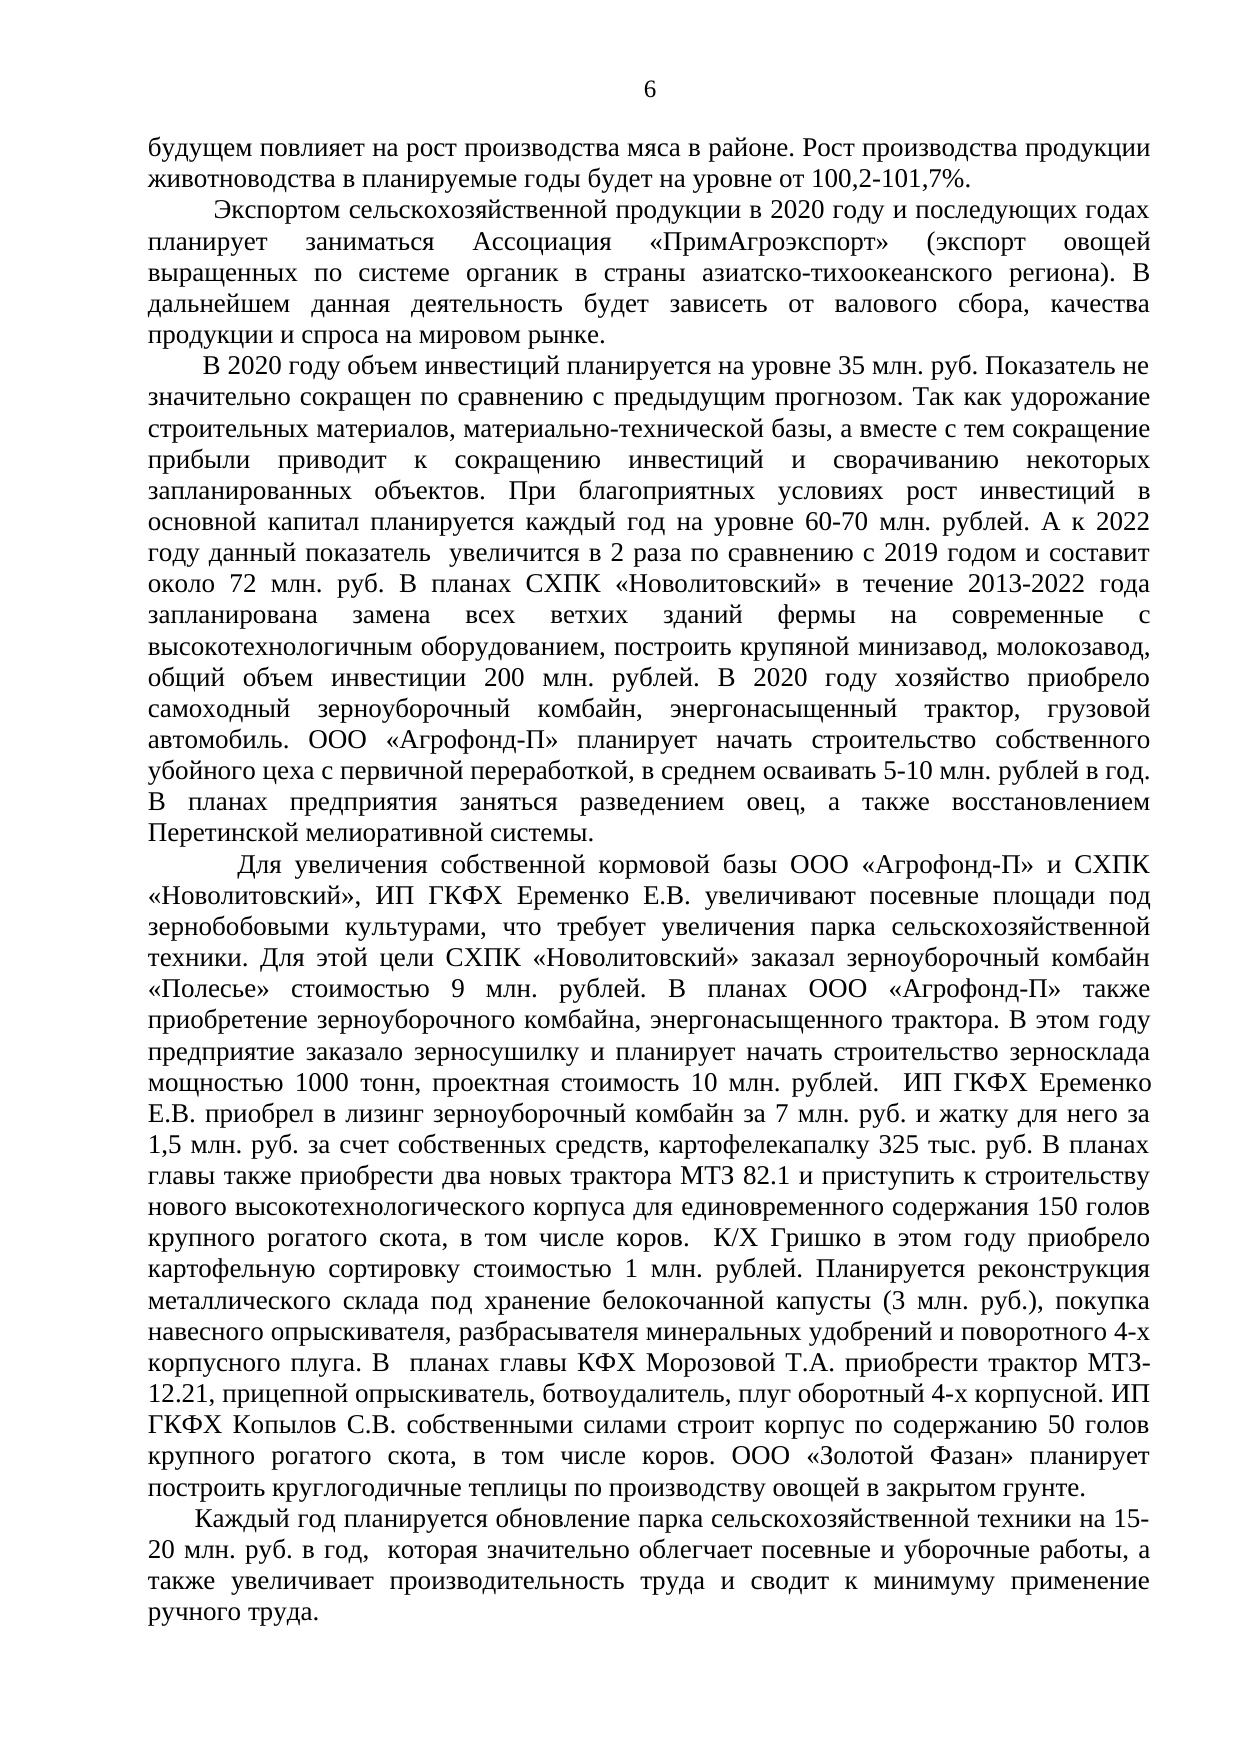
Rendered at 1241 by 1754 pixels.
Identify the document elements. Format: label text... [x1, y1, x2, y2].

text Экспортом сельскохозяйственной продукции в 2020 году и последующих годах планирует заниматься Ассоциация «ПримАгроэкспорт» (экспорт овощей выращенных по системе органик в страны азиатско-тихоокеанского региона). В дальнейшем данная деятельность будет зависеть от валового сбора, качества продукции и спроса на мировом рынке. [148, 194, 1152, 349]
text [148, 131, 1152, 194]
text Для увеличения собственной кормовой базы ООО «Агрофонд-П» и СХПК «Новолитовский», ИП ГКФХ Еременко Е.В. увеличивают посевные площади под зернобобовыми культурами, что требует увеличения парка сельскохозяйственной техники. Для этой цели СХПК «Новолитовский» заказал зерноуборочный комбайн «Полесье» стоимостью 9 млн. рублей. В планах ООО «Агрофонд-П» также приобретение зерноуборочного комбайна, энергонасыщенного трактора. В этом году предприятие заказало зерносушилку и планирует начать строительство зерносклада мощностью 1000 тонн, проектная стоимость 10 млн. рублей. ИП ГКФХ Еременко Е.В. приобрел в лизинг зерноуборочный комбайн за 7 млн. руб. и жатку для него за 1,5 млн. руб. за счет собственных средств, картофелекапалку 325 тыс. руб. В планах главы также приобрести два новых трактора МТЗ 82.1 и приступить к строительству нового высокотехнологического корпуса для единовременного содержания 150 голов крупного рогатого скота, в том числе коров. К/Х Гришко в этом году приобрело картофельную сортировку стоимостью 1 млн. рублей. Планируется реконструкция металлического склада под хранение белокочанной капусты (3 млн. руб.), покупка навесного опрыскивателя, разбрасывателя минеральных удобрений и поворотного 4-х корпусного плуга. В планах главы КФХ Морозовой Т.А. приобрести трактор МТЗ-12.21, прицепной опрыскиватель, ботвоудалитель, плуг оборотный 4-х корпусной. ИП ГКФХ Копылов С.В. собственными силами строит корпус по содержанию 50 голов крупного рогатого скота, в том числе коров. ООО «Золотой Фазан» планирует построить круглогодичные теплицы по производству овощей в закрытом грунте. [148, 848, 1152, 1502]
text Каждый год планируется обновление парка сельскохозяйственной техники на 15-20 млн. руб. в год, которая значительно облегчает посевные и уборочные работы, а также увеличивает производительность труда и сводит к минимуму применение ручного труда. [148, 1502, 1152, 1626]
text В 2020 году объем инвестиций планируется на уровне 35 млн. руб. Показатель не значительно сокращен по сравнению с предыдущим прогнозом. Так как удорожание строительных материалов, материально-технической базы, а вместе с тем сокращение прибыли приводит к сокращению инвестиций и сворачиванию некоторых запланированных объектов. При благоприятных условиях рост инвестиций в основной капитал планируется каждый год на уровне 60-70 млн. рублей. А к 2022 году данный показатель увеличится в 2 раза по сравнению с 2019 годом и составит около 72 млн. руб. В планах СХПК «Новолитовский» в течение 2013-2022 года запланирована замена всех ветхих зданий фермы на современные с высокотехнологичным оборудованием, построить крупяной минизавод, молокозавод, общий объем инвестиции 200 млн. рублей. В 2020 году хозяйство приобрело самоходный зерноуборочный комбайн, энергонасыщенный трактор, грузовой автомобиль. ООО «Агрофонд-П» планирует начать строительство собственного убойного цеха с первичной переработкой, в среднем осваивать 5-10 млн. рублей в год. В планах предприятия заняться разведением овец, а также восстановлением Перетинской мелиоративной системы. [148, 349, 1152, 848]
